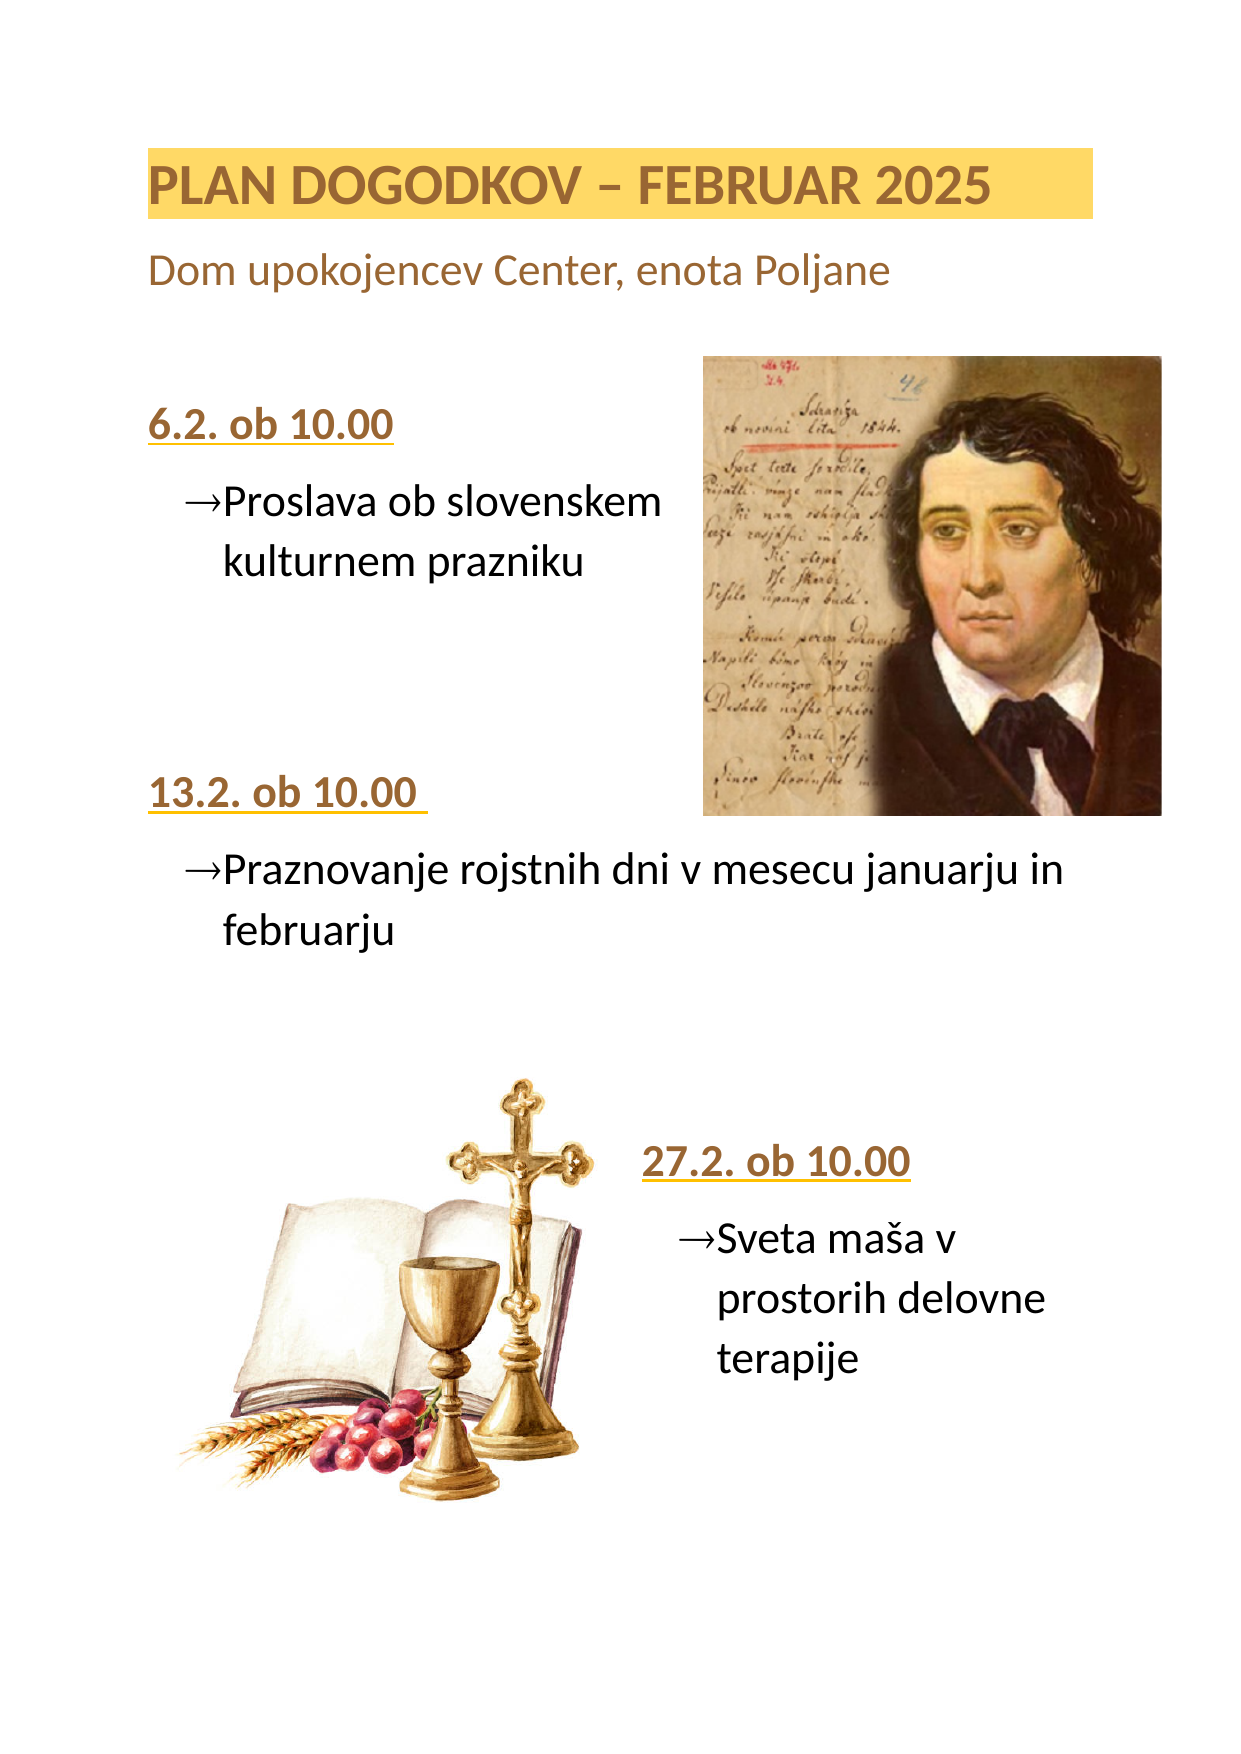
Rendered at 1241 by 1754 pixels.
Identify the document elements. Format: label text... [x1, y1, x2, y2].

list Proslava ob slovenskem kulturnem prazniku [185, 472, 703, 588]
text 13.2. ob 10.00 [148, 763, 1093, 819]
text PLAN DOGODKOV – FEBRUAR 2025 [148, 148, 1093, 219]
picture [147, 1052, 623, 1528]
text 27.2. ob 10.00 [623, 1132, 1093, 1187]
list Praznovanje rojstnih dni v mesecu januarju in februarju [185, 840, 1093, 957]
list Sveta maša v prostorih delovne terapije [623, 1208, 1093, 1385]
text Dom upokojencev Center, enota Poljane [148, 241, 1093, 297]
picture [703, 356, 1162, 816]
text 6.2. ob 10.00 [148, 395, 703, 451]
